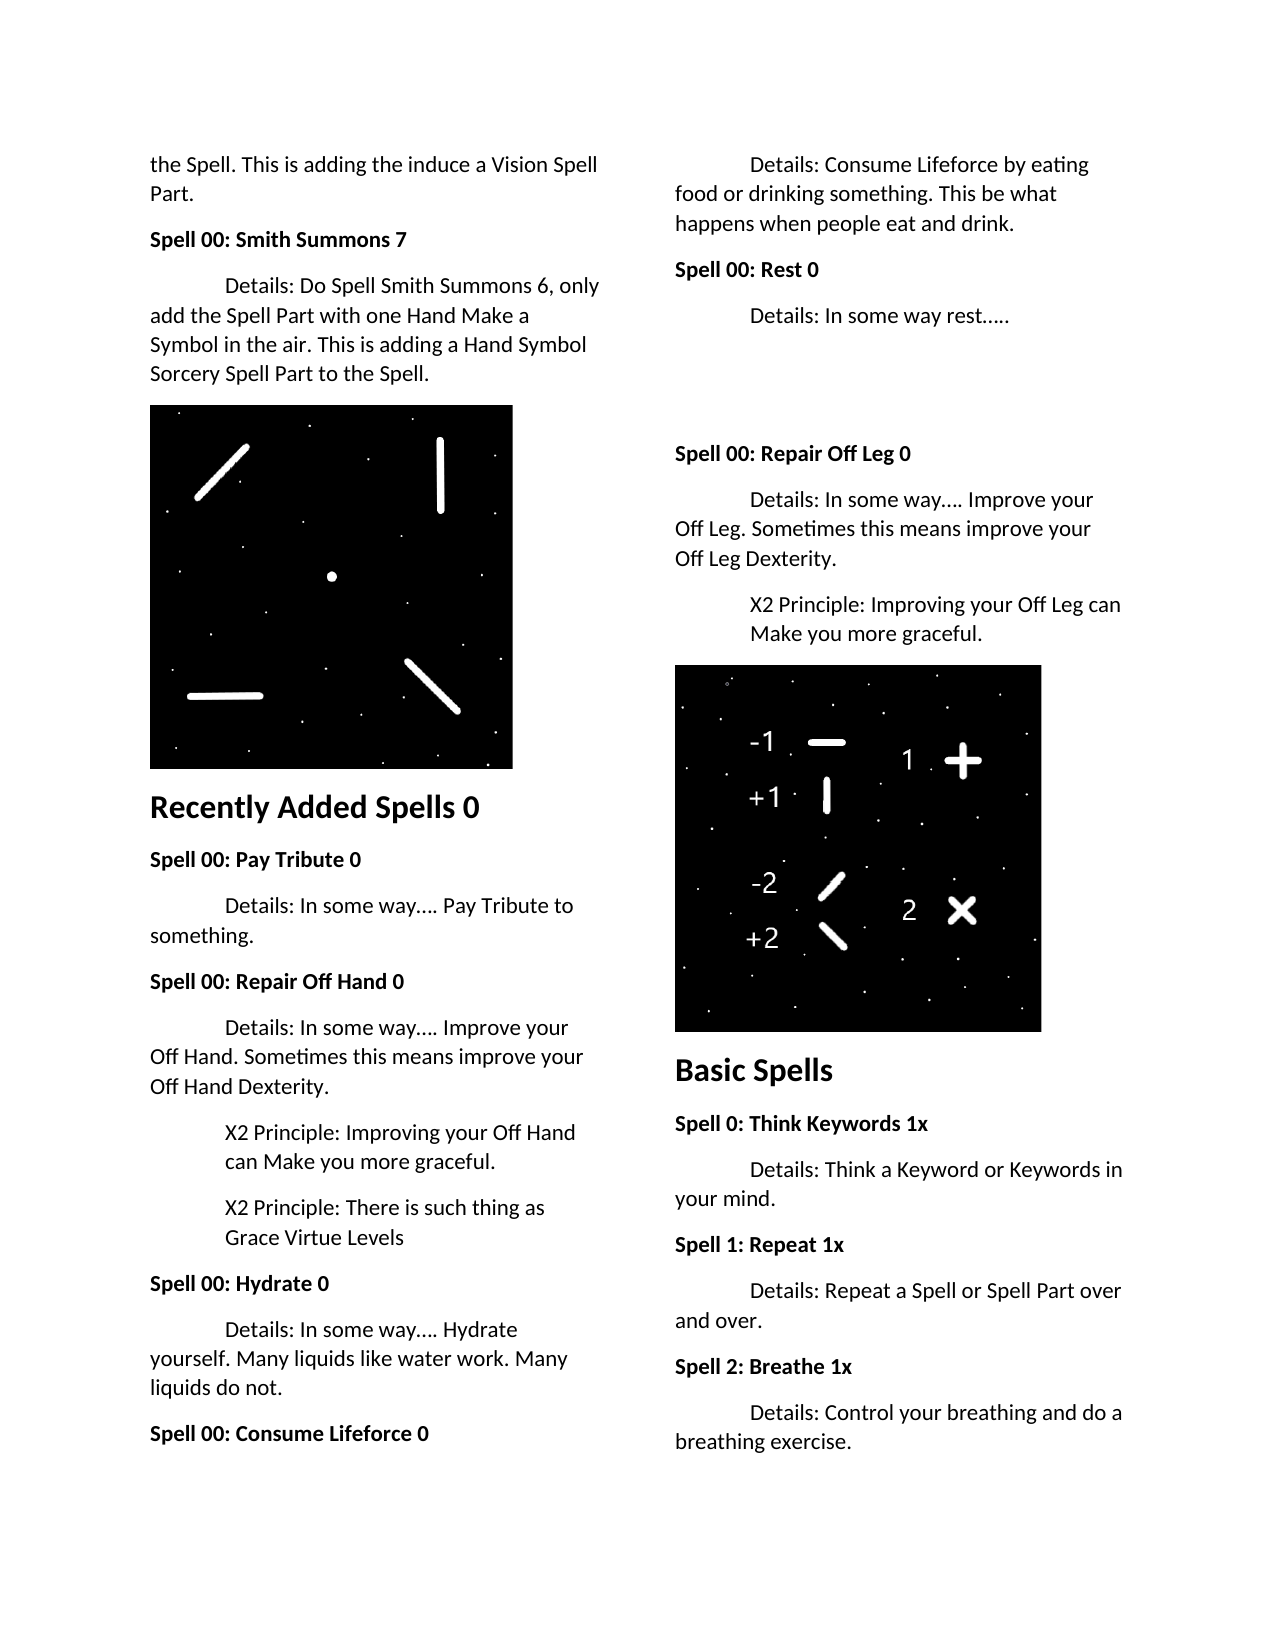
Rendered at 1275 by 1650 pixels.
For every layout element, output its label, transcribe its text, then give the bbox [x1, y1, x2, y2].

picture [150, 405, 513, 769]
text Details: In some way rest….. [675, 301, 1125, 329]
text Spell 00: Repair Off Hand 0 [150, 967, 600, 995]
text Details: Do Spell Smith Summons 6, only add the Spell Part with one Hand Make a Symbol in the air. This is adding a Hand Symbol Sorcery Spell Part to the Spell. [150, 271, 600, 388]
text Details: In some way…. Improve your Off Leg. Sometimes this means improve your Off Leg Dexterity. [675, 485, 1125, 572]
picture [675, 665, 1042, 1032]
text Details: In some way…. Pay Tribute to something. [150, 892, 600, 949]
text Spell 1: Repeat 1x [675, 1230, 1125, 1258]
text Details: In some way…. Hydrate yourself. Many liquids like water work. Many liquids do not. [150, 1315, 600, 1401]
text Details: Repeat a Spell or Spell Part over and over. [675, 1276, 1125, 1334]
text X2 Principle: Improving your Off Leg can Make you more graceful. [750, 590, 1125, 647]
text Details: Think a Keyword or Keywords in your mind. [675, 1155, 1125, 1212]
text Spell 0: Think Keywords 1x [675, 1109, 1125, 1137]
text Spell 00: Smith Summons 7 [150, 225, 600, 253]
text Spell 2: Breathe 1x [675, 1352, 1125, 1380]
text Details: Do Spell Smith Summons 5, only add the Spell Part Visualize something during the Spell. This is adding the induce a Vision Spell Part. [150, 150, 600, 207]
text Basic Spells [675, 1049, 1125, 1090]
text Recently Added Spells 0 [150, 786, 600, 827]
text Details: Control your breathing and do a breathing exercise. [675, 1398, 1125, 1455]
text Spell 00: Consume Lifeforce 0 [150, 1419, 600, 1447]
text Spell 00: Pay Tribute 0 [150, 846, 600, 873]
text X2 Principle: There is such thing as Grace Virtue Levels [225, 1193, 600, 1251]
text Spell 00: Repair Off Leg 0 [675, 439, 1125, 467]
text Spell 00: Hydrate 0 [150, 1269, 600, 1297]
text Spell 00: Rest 0 [675, 255, 1125, 283]
text Details: In some way…. Improve your Off Hand. Sometimes this means improve your Off Hand Dexterity. [150, 1013, 600, 1100]
text X2 Principle: Improving your Off Hand can Make you more graceful. [225, 1118, 600, 1175]
text Details: Consume Lifeforce by eating food or drinking something. This be what happens when people eat and drink. [675, 150, 1125, 237]
